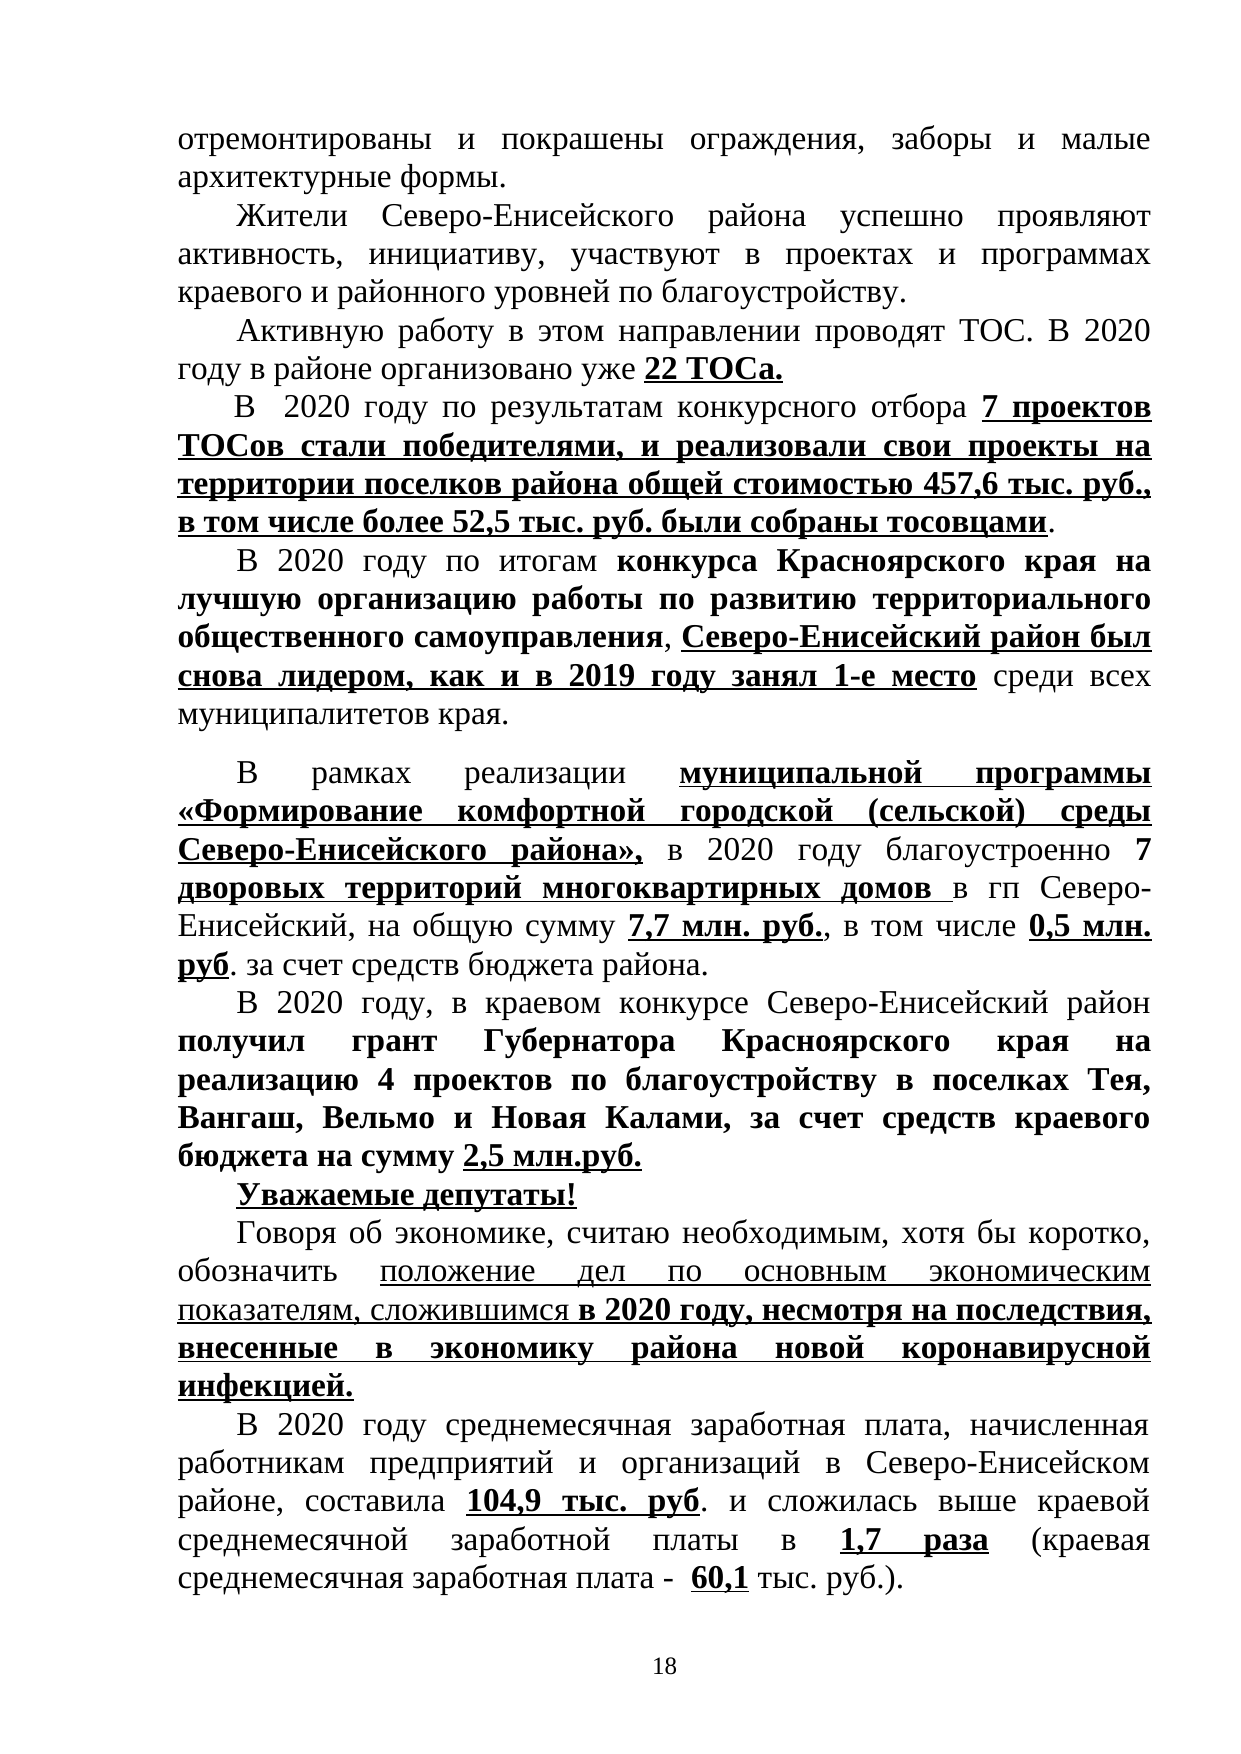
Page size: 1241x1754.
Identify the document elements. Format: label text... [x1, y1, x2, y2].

text В 2020 году по результатам конкурсного отбора 7 проектов ТОСов стали победителями, и реализовали свои проекты на территории поселков района общей стоимостью 457,6 тыс. руб., в том числе более 52,5 тыс. руб. были собраны тосовцами. [177, 459, 1152, 540]
text В 2020 году по результатам конкурсного отбора 7 проектов ТОСов стали победителями, и реализовали свои проекты на территории поселков района общей стоимостью 457,6 тыс. руб., в том числе более 52,5 тыс. руб. были собраны тосовцами. [177, 386, 1152, 458]
text Активную работу в этом направлении проводят ТОС. В 2020 году в районе организовано уже 22 ТОСа. [177, 310, 1152, 386]
text Говоря об экономике, считаю необходимым, хотя бы коротко, обозначить положение дел по основным экономическим показателям, сложившимся в 2020 году, несмотря на последствия, внесенные в экономику района новой коронавирусной инфекцией. [177, 1324, 1152, 1404]
text Уважаемые депутаты! [177, 1174, 1152, 1212]
text В 2020 году, в краевом конкурсе Северо-Енисейский район получил грант Губернатора Красноярского края на реализацию 4 проектов по благоустройству в поселках Тея, Вангаш, Вельмо и Новая Калами, за счет средств краевого бюджета на сумму 2,5 млн.руб. [177, 982, 1152, 1174]
text В рамках реализации муниципальной программы «Формирование комфортной городской (сельской) среды Северо-Енисейского района», в 2020 году благоустроенно 7 дворовых территорий многоквартирных домов в гп Северо-Енисейский, на общую сумму 7,7 млн. руб., в том числе 0,5 млн. руб. за счет средств бюджета района. [177, 825, 1152, 982]
text В 2020 году среднемесячная заработная плата, начисленная работникам предприятий и организаций в Северо-Енисейском районе, составила 104,9 тыс. руб. и сложилась выше краевой среднемесячной заработной платы в 1,7 раза (краевая среднемесячная заработная плата - 60,1 тыс. руб.). [177, 1404, 1151, 1596]
text Говоря об экономике, считаю необходимым, хотя бы коротко, обозначить положение дел по основным экономическим показателям, сложившимся в 2020 году, несмотря на последствия, внесенные в экономику района новой коронавирусной инфекцией. [177, 1212, 1152, 1322]
text Жители Северо-Енисейского района успешно проявляют активность, инициативу, участвуют в проектах и программах краевого и районного уровней по благоустройству. [177, 195, 1152, 310]
list В 2020 году по итогам конкурса Красноярского края на лучшую организацию работы по развитию территориального общественного самоуправления, Северо-Енисейский район был снова лидером, как и в 2019 году занял 1-е место среди всех муниципалитетов края. [177, 540, 1152, 731]
text В рамках реализации муниципальной программы «Формирование комфортной городской (сельской) среды Северо-Енисейского района», в 2020 году благоустроенно 7 дворовых территорий многоквартирных домов в гп Северо-Енисейский, на общую сумму 7,7 млн. руб., в том числе 0,5 млн. руб. за счет средств бюджета района. [177, 752, 1152, 824]
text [177, 118, 1152, 195]
